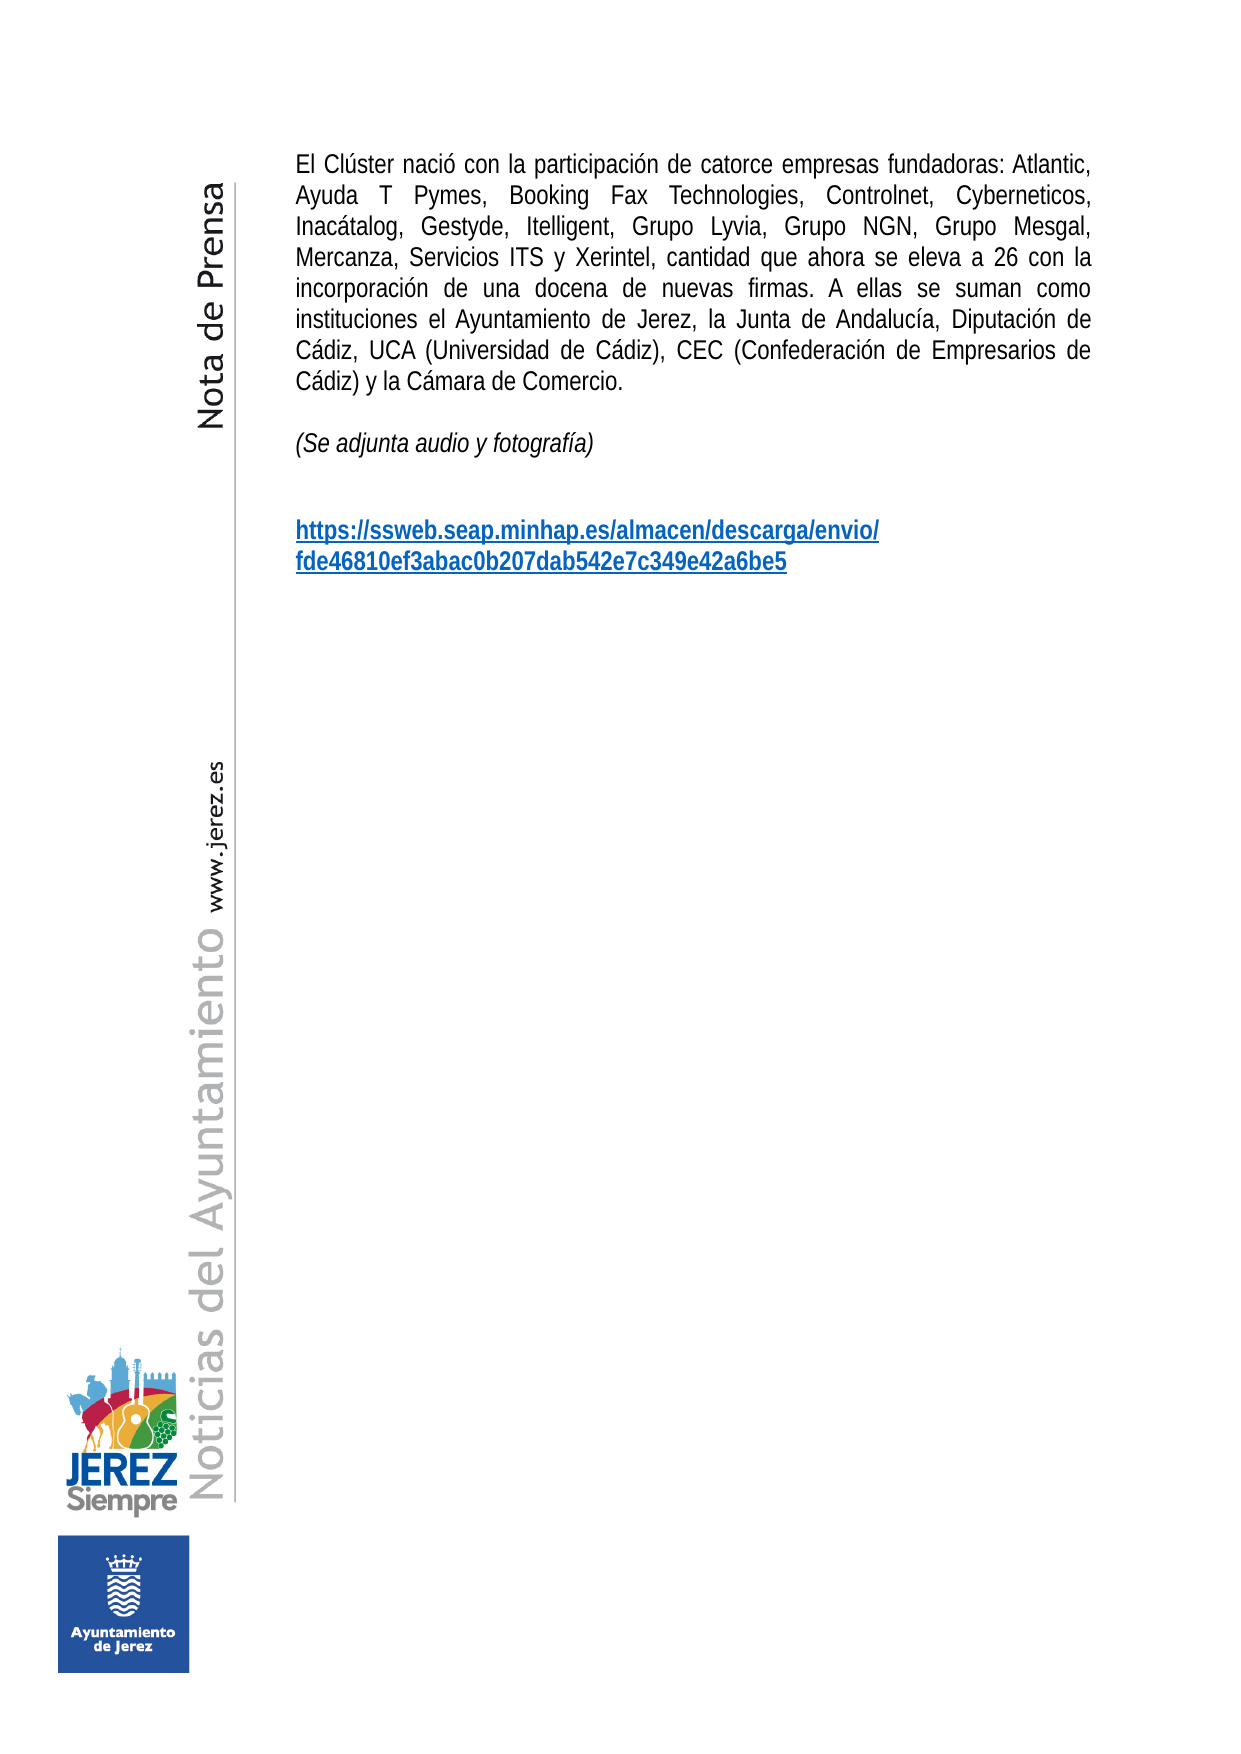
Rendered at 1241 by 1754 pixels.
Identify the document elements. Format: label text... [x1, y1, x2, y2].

subtitle https://ssweb.seap.minhap.es/almacen/descarga/envio/fde46810ef3abac0b207dab542e7c349e42a6be5 [295, 514, 1092, 576]
text El Clúster nació con la participación de catorce empresas fundadoras: Atlantic, Ayuda T Pymes, Booking Fax Technologies, Controlnet, Cyberneticos, Inacátalog, Gestyde, Itelligent, Grupo Lyvia, Grupo NGN, Grupo Mesgal, Mercanza, Servicios ITS y Xerintel, cantidad que ahora se eleva a 26 con la incorporación de una docena de nuevas firmas. A ellas se suman como instituciones el Ayuntamiento de Jerez, la Junta de Andalucía, Diputación de Cádiz, UCA (Universidad de Cádiz), CEC (Confederación de Empresarios de Cádiz) y la Cámara de Comercio. [295, 148, 1092, 396]
picture [57, 181, 236, 1673]
text (Se adjunta audio y fotografía) [295, 427, 1092, 458]
